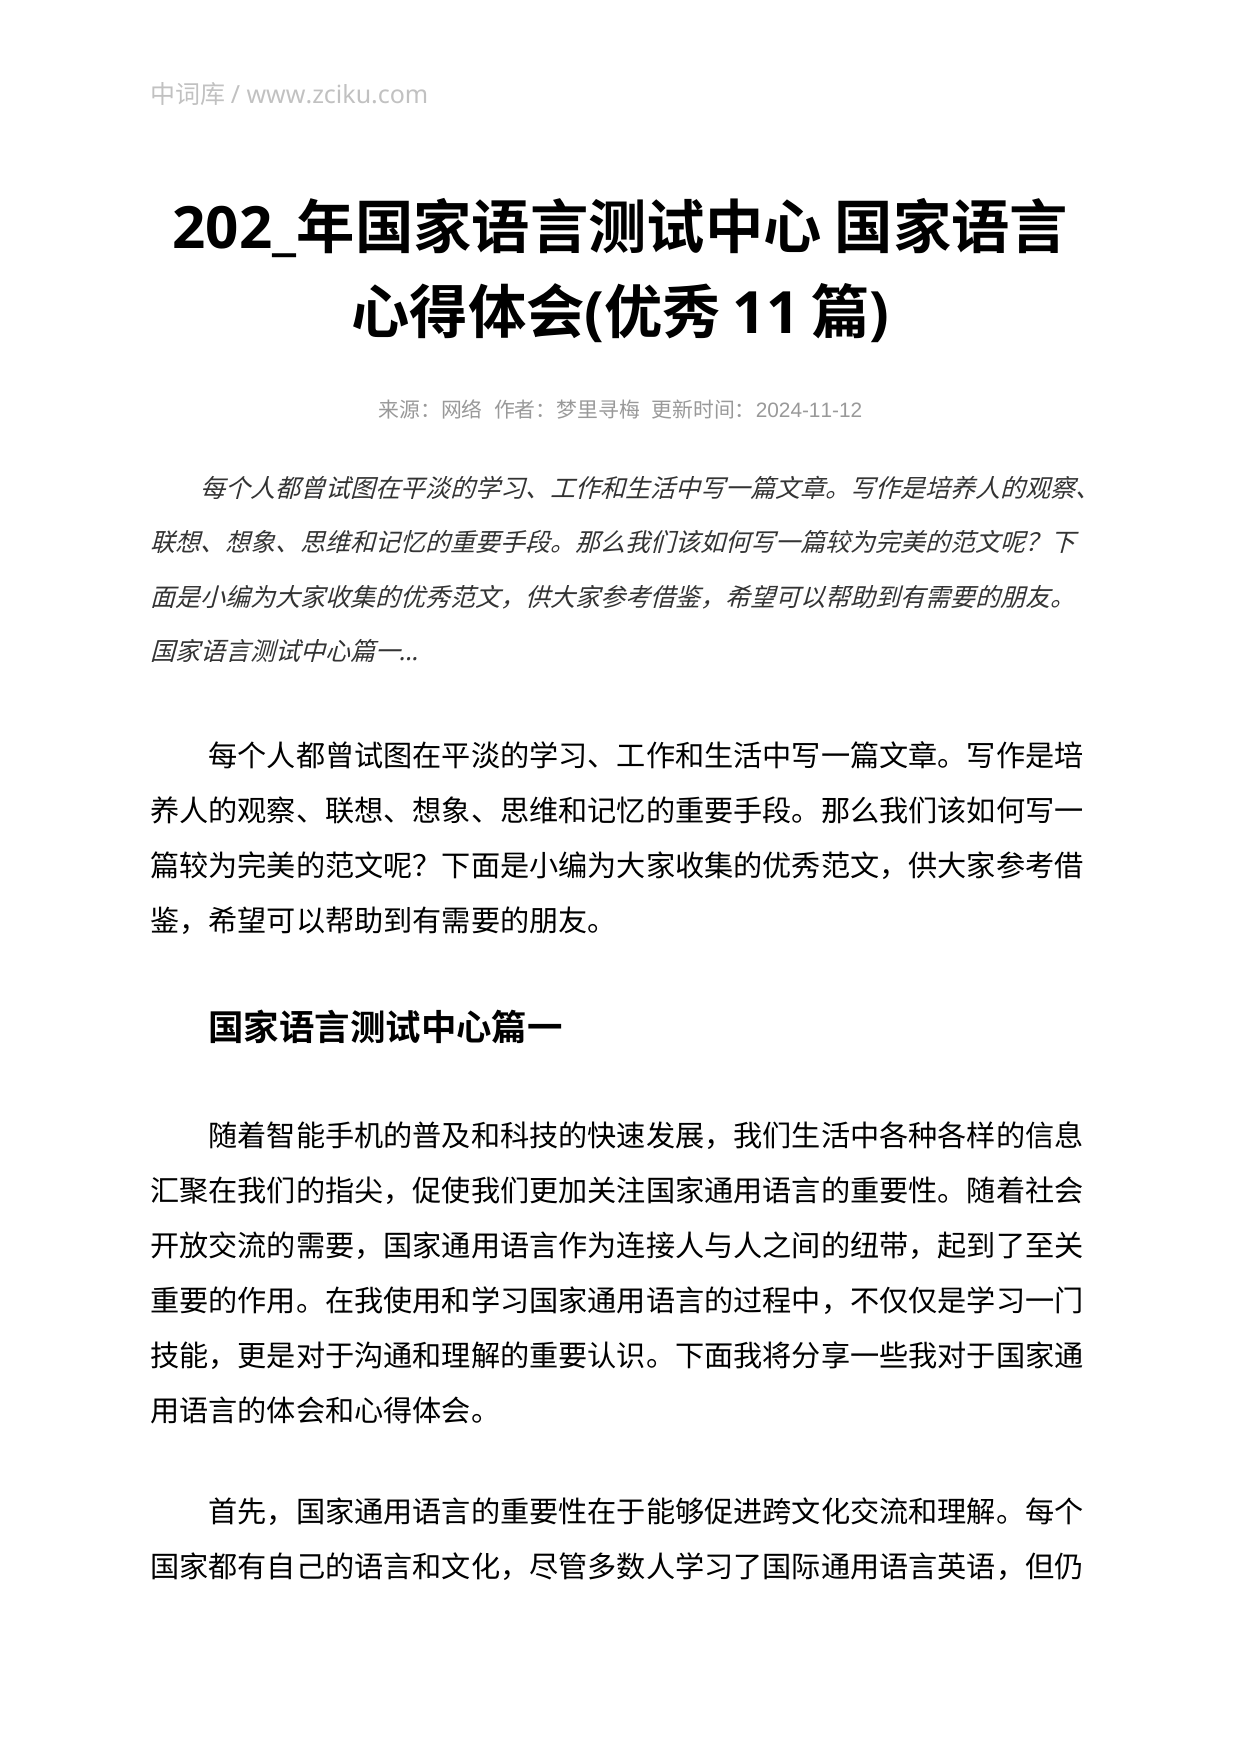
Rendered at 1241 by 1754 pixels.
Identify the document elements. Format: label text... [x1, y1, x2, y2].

subtitle 202_年国家语言测试中心 国家语言心得体会(优秀11篇) [150, 181, 1090, 351]
text 来源：网络 作者：梦里寻梅 更新时间：2024-11-12 [150, 398, 1090, 422]
text 每个人都曾试图在平淡的学习、工作和生活中写一篇文章。写作是培养人的观察、联想、想象、思维和记忆的重要手段。那么我们该如何写一篇较为完美的范文呢？下面是小编为大家收集的优秀范文，供大家参考借鉴，希望可以帮助到有需要的朋友。国家语言测试中心篇一... [150, 468, 1090, 668]
text 国家语言测试中心篇一 [150, 999, 1090, 1051]
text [150, 1489, 1090, 1586]
text 每个人都曾试图在平淡的学习、工作和生活中写一篇文章。写作是培养人的观察、联想、想象、思维和记忆的重要手段。那么我们该如何写一篇较为完美的范文呢？下面是小编为大家收集的优秀范文，供大家参考借鉴，希望可以帮助到有需要的朋友。 [150, 733, 1090, 940]
text 随着智能手机的普及和科技的快速发展，我们生活中各种各样的信息汇聚在我们的指尖，促使我们更加关注国家通用语言的重要性。随着社会开放交流的需要，国家通用语言作为连接人与人之间的纽带，起到了至关重要的作用。在我使用和学习国家通用语言的过程中，不仅仅是学习一门技能，更是对于沟通和理解的重要认识。下面我将分享一些我对于国家通用语言的体会和心得体会。 [150, 1113, 1090, 1429]
